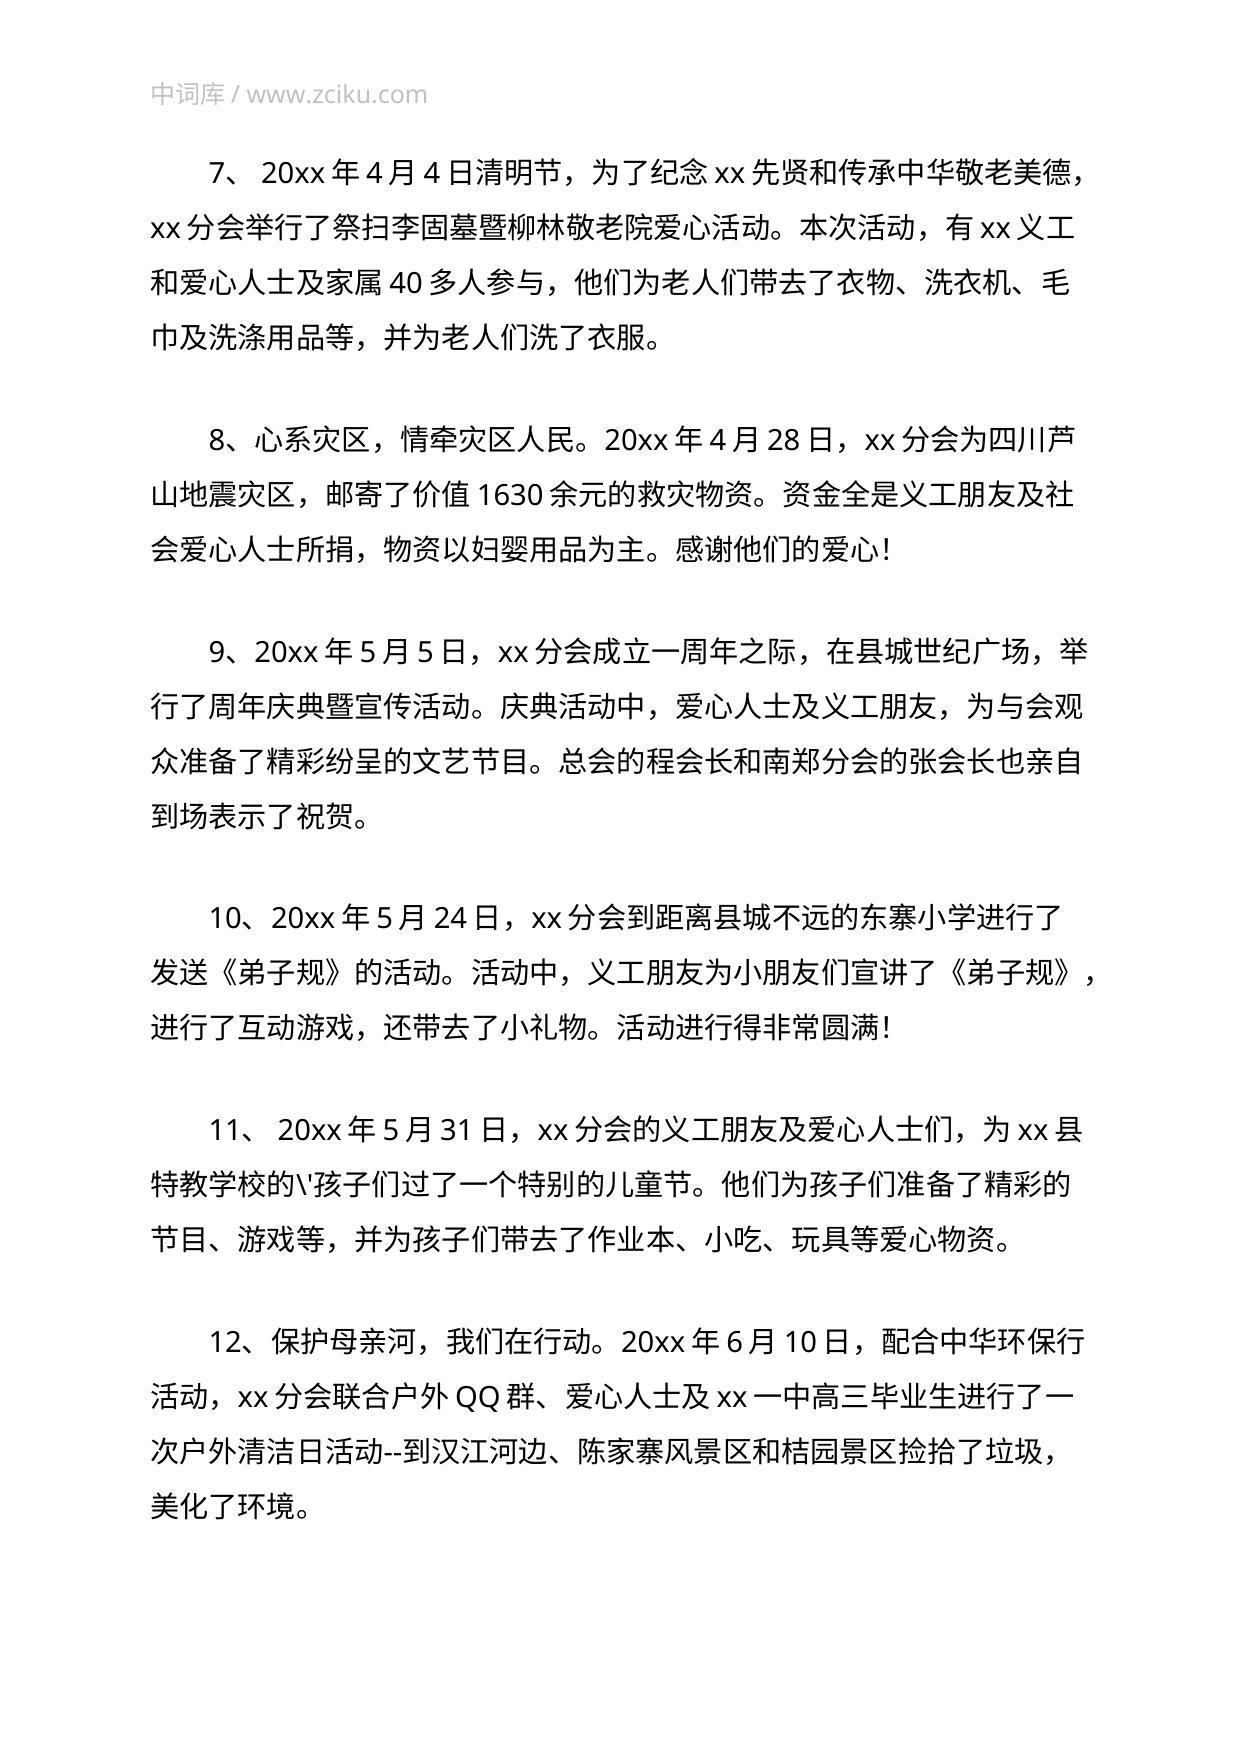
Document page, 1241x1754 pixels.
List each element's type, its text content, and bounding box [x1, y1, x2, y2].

text 7、 20xx年4月4日清明节，为了纪念xx先贤和传承中华敬老美德，xx分会举行了祭扫李固墓暨柳林敬老院爱心活动。本次活动，有xx义工和爱心人士及家属40多人参与，他们为老人们带去了衣物、洗衣机、毛巾及洗涤用品等，并为老人们洗了衣服。 [150, 150, 1090, 357]
text 12、保护母亲河，我们在行动。20xx年6月10日，配合中华环保行活动，xx分会联合户外QQ群、爱心人士及xx一中高三毕业生进行了一次户外清洁日活动--到汉江河边、陈家寨风景区和桔园景区捡拾了垃圾，美化了环境。 [150, 1318, 1090, 1526]
text 11、 20xx年5月31日，xx分会的义工朋友及爱心人士们，为xx县特教学校的\'孩子们过了一个特别的儿童节。他们为孩子们准备了精彩的节目、游戏等，并为孩子们带去了作业本、小吃、玩具等爱心物资。 [150, 1107, 1090, 1259]
text 9、20xx年5月5日，xx分会成立一周年之际，在县城世纪广场，举行了周年庆典暨宣传活动。庆典活动中，爱心人士及义工朋友，为与会观众准备了精彩纷呈的文艺节目。总会的程会长和南郑分会的张会长也亲自到场表示了祝贺。 [150, 628, 1090, 836]
text 8、心系灾区，情牵灾区人民。20xx年4月28日，xx分会为四川芦山地震灾区，邮寄了价值1630余元的救灾物资。资金全是义工朋友及社会爱心人士所捐，物资以妇婴用品为主。感谢他们的爱心！ [150, 417, 1090, 569]
text 10、20xx年5月24日，xx分会到距离县城不远的东寨小学进行了发送《弟子规》的活动。活动中，义工朋友为小朋友们宣讲了《弟子规》，进行了互动游戏，还带去了小礼物。活动进行得非常圆满！ [150, 895, 1090, 1047]
